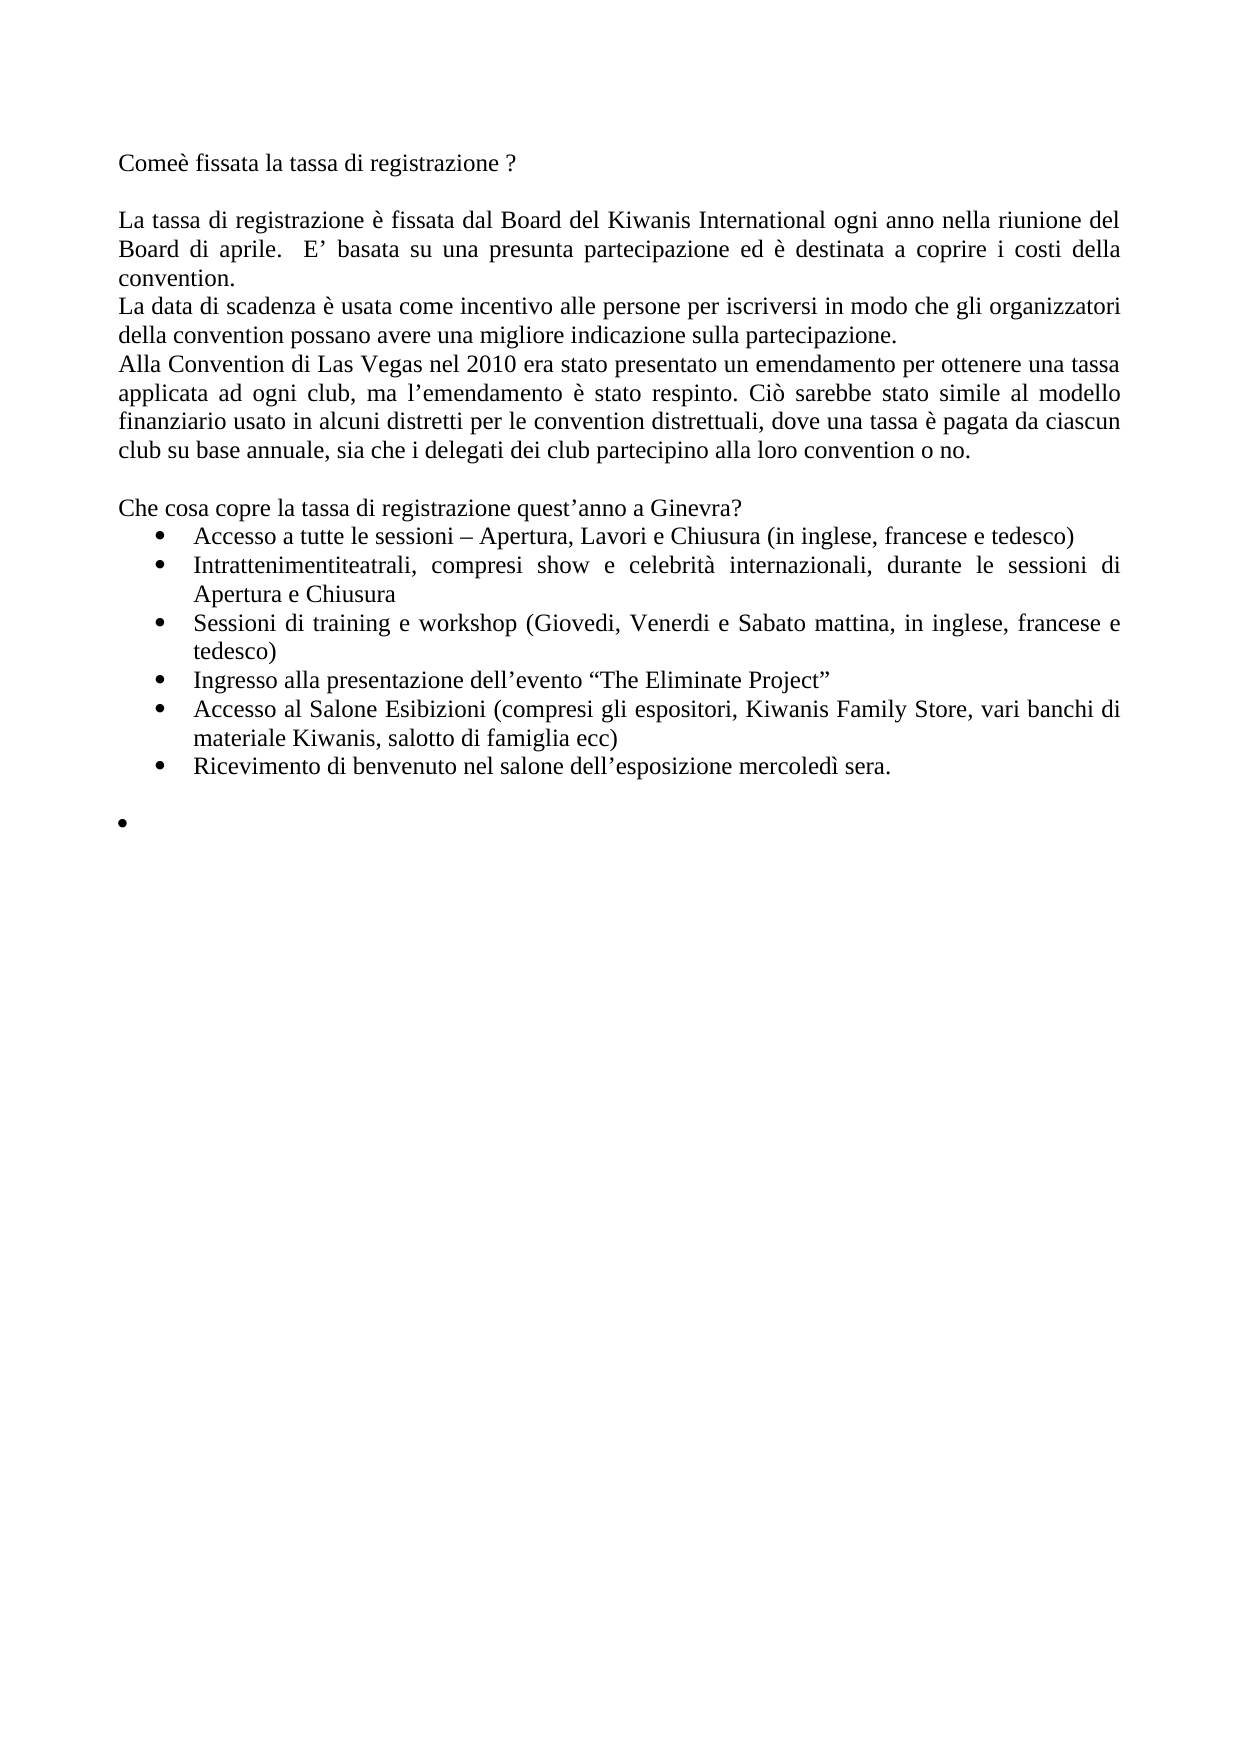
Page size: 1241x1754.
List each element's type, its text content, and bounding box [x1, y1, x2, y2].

text La data di scadenza è usata come incentivo alle persone per iscriversi in modo che gli organizzatori della convention possano avere una migliore indicazione sulla partecipazione. [118, 291, 1122, 349]
text Comeè fissata la tassa di registrazione ? [118, 148, 1122, 176]
list Accesso al Salone Esibizioni (compresi gli espositori, Kiwanis Family Store, vari banchi di materiale Kiwanis, salotto di famiglia ecc) [156, 694, 1122, 751]
text Alla Convention di Las Vegas nel 2010 era stato presentato un emendamento per ottenere una tassa applicata ad ogni club, ma l’emendamento è stato respinto. Ciò sarebbe stato simile al modello finanziario usato in alcuni distretti per le convention distrettuali, dove una tassa è pagata da ciascun club su base annuale, sia che i delegati dei club partecipino alla loro convention o no. [118, 349, 1122, 464]
list Accesso a tutte le sessioni – Apertura, Lavori e Chiusura (in inglese, francese e tedesco) [156, 521, 1122, 550]
list Sessioni di training e workshop (Giovedi, Venerdi e Sabato mattina, in inglese, francese e tedesco) [156, 608, 1122, 665]
text Che cosa copre la tassa di registrazione quest’anno a Ginevra? [118, 493, 1122, 521]
list Intrattenimentiteatrali, compresi show e celebrità internazionali, durante le sessioni di Apertura e Chiusura [156, 550, 1122, 608]
text La tassa di registrazione è fissata dal Board del Kiwanis International ogni anno nella riunione del Board di aprile. E’ basata su una presunta partecipazione ed è destinata a coprire i costi della convention. [118, 205, 1122, 291]
list Ricevimento di benvenuto nel salone dell’esposizione mercoledì sera. [156, 751, 1122, 780]
list Ingresso alla presentazione dell’evento “The Eliminate Project” [156, 665, 1122, 694]
